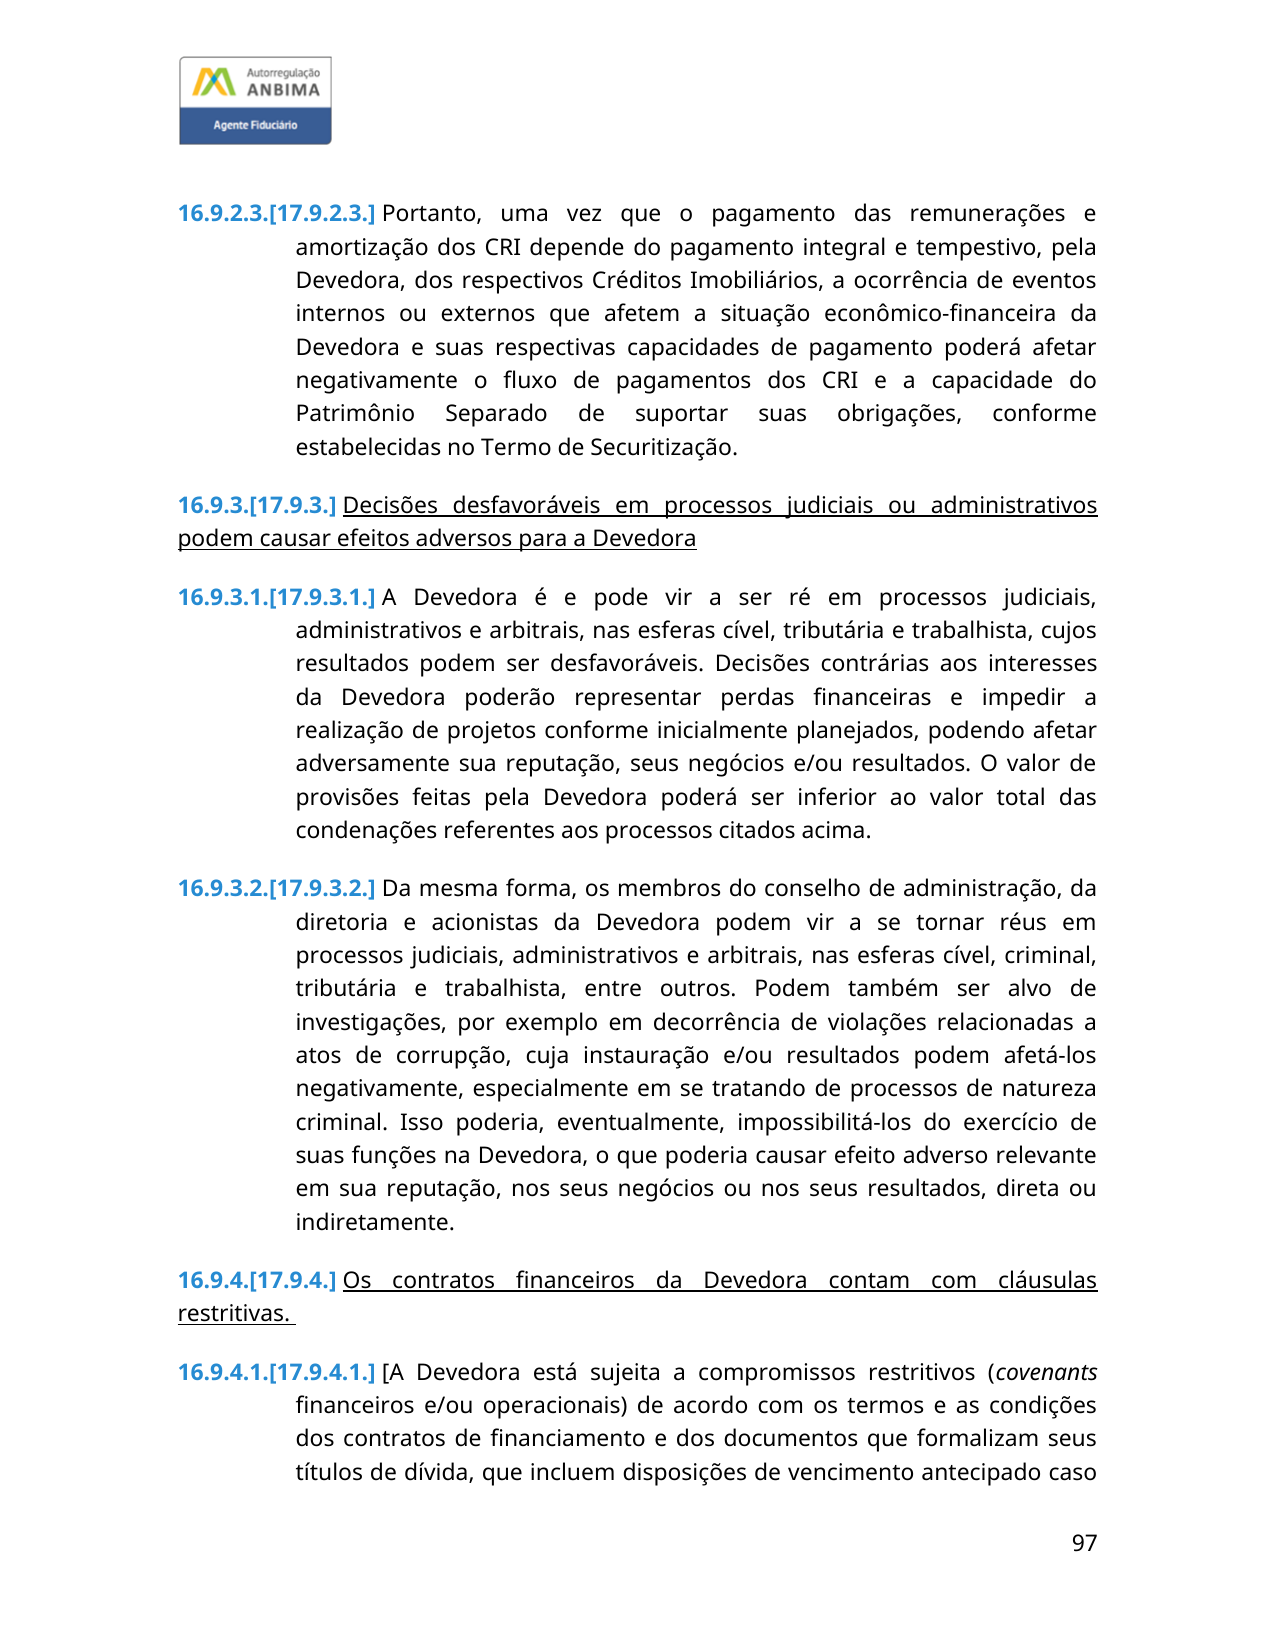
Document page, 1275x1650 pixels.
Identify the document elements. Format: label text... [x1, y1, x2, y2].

list Decisões desfavoráveis em processos judiciais ou administrativos podem causar efeitos adversos para a Devedora [177, 487, 1098, 553]
list Os contratos financeiros da Devedora contam com cláusulas restritivas. [177, 1262, 1098, 1328]
list Da mesma forma, os membros do conselho de administração, da diretoria e acionistas da Devedora podem vir a se tornar réus em processos judiciais, administrativos e arbitrais, nas esferas cível, criminal, tributária e trabalhista, entre outros. Podem também ser alvo de investigações, por exemplo em decorrência de violações relacionadas a atos de corrupção, cuja instauração e/ou resultados podem afetá-los negativamente, especialmente em se tratando de processos de natureza criminal. Isso poderia, eventualmente, impossibilitá-los do exercício de suas funções na Devedora, o que poderia causar efeito adverso relevante em sua reputação, nos seus negócios ou nos seus resultados, direta ou indiretamente. [177, 870, 1098, 1237]
list A Devedora é e pode vir a ser ré em processos judiciais, administrativos e arbitrais, nas esferas cível, tributária e trabalhista, cujos resultados podem ser desfavoráveis. Decisões contrárias aos interesses da Devedora poderão representar perdas financeiras e impedir a realização de projetos conforme inicialmente planejados, podendo afetar adversamente sua reputação, seus negócios e/ou resultados. O valor de provisões feitas pela Devedora poderá ser inferior ao valor total das condenações referentes aos processos citados acima. [177, 578, 1098, 845]
list Portanto, uma vez que o pagamento das remunerações e amortização dos CRI depende do pagamento integral e tempestivo, pela Devedora, dos respectivos Créditos Imobiliários, a ocorrência de eventos internos ou externos que afetem a situação econômico-financeira da Devedora e suas respectivas capacidades de pagamento poderá afetar negativamente o fluxo de pagamentos dos CRI e a capacidade do Patrimônio Separado de suportar suas obrigações, conforme estabelecidas no Termo de Securitização. [177, 195, 1098, 462]
picture [177, 55, 335, 148]
